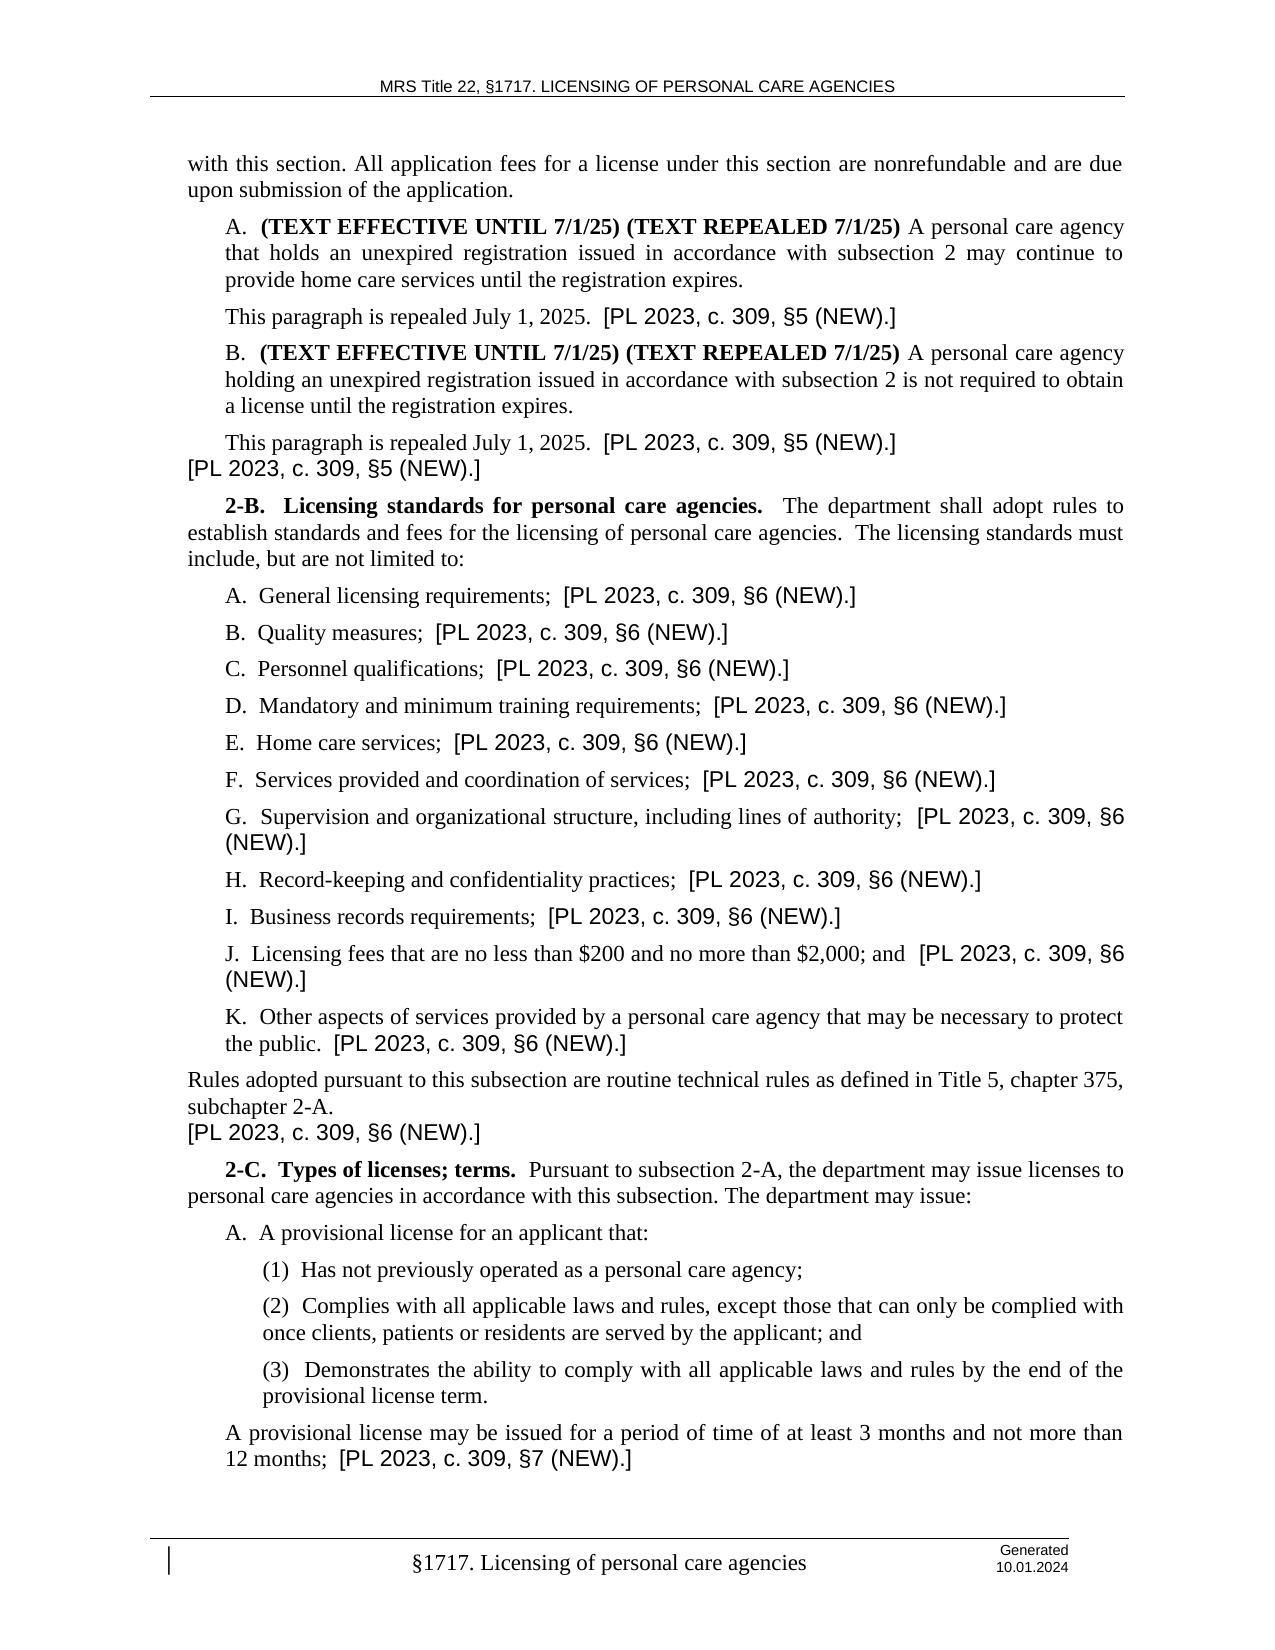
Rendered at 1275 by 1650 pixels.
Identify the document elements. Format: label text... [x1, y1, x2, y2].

text C. Personnel qualifications; [PL 2023, c. 309, §6 (NEW).] [225, 655, 1125, 682]
text [PL 2023, c. 309, §5 (NEW).] [187, 455, 1125, 482]
text (2) Complies with all applicable laws and rules, except those that can only be complied with once clients, patients or residents are served by the applicant; and [262, 1292, 1125, 1345]
text 2-B. Licensing standards for personal care agencies. The department shall adopt rules to establish standards and fees for the licensing of personal care agencies. The licensing standards must include, but are not limited to: [187, 492, 1125, 571]
text Rules adopted pursuant to this subsection are routine technical rules as defined in Title 5, chapter 375, subchapter 2-A. [187, 1066, 1125, 1119]
text 2-C. Types of licenses; terms. Pursuant to subsection 2‑A, the department may issue licenses to personal care agencies in accordance with this subsection. The department may issue: [187, 1156, 1125, 1208]
text F. Services provided and coordination of services; [PL 2023, c. 309, §6 (NEW).] [225, 766, 1125, 792]
text A provisional license may be issued for a period of time of at least 3 months and not more than 12 months; [PL 2023, c. 309, §7 (NEW).] [225, 1419, 1125, 1472]
text (3) Demonstrates the ability to comply with all applicable laws and rules by the end of the provisional license term. [262, 1356, 1125, 1408]
text J. Licensing fees that are no less than $200 and no more than $2,000; and [PL 2023, c. 309, §6 (NEW).] [225, 940, 1125, 993]
text [PL 2023, c. 309, §6 (NEW).] [187, 1119, 1125, 1145]
text K. Other aspects of services provided by a personal care agency that may be necessary to protect the public. [PL 2023, c. 309, §6 (NEW).] [225, 1003, 1125, 1056]
text B. (TEXT EFFECTIVE UNTIL 7/1/25) (TEXT REPEALED 7/1/25) A personal care agency holding an unexpired registration issued in accordance with subsection 2 is not required to obtain a license until the registration expires. [225, 339, 1125, 418]
text This paragraph is repealed July 1, 2025. [PL 2023, c. 309, §5 (NEW).] [225, 303, 1125, 329]
text B. Quality measures; [PL 2023, c. 309, §6 (NEW).] [225, 618, 1125, 645]
text E. Home care services; [PL 2023, c. 309, §6 (NEW).] [225, 729, 1125, 756]
text (1) Has not previously operated as a personal care agency; [262, 1256, 1125, 1282]
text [187, 150, 1125, 203]
text G. Supervision and organizational structure, including lines of authority; [PL 2023, c. 309, §6 (NEW).] [225, 803, 1125, 856]
text This paragraph is repealed July 1, 2025. [PL 2023, c. 309, §5 (NEW).] [225, 429, 1125, 455]
text A. (TEXT EFFECTIVE UNTIL 7/1/25) (TEXT REPEALED 7/1/25) A personal care agency that holds an unexpired registration issued in accordance with subsection 2 may continue to provide home care services until the registration expires. [225, 213, 1125, 292]
text I. Business records requirements; [PL 2023, c. 309, §6 (NEW).] [225, 903, 1125, 929]
text A. General licensing requirements; [PL 2023, c. 309, §6 (NEW).] [225, 582, 1125, 608]
text D. Mandatory and minimum training requirements; [PL 2023, c. 309, §6 (NEW).] [225, 692, 1125, 719]
text A. A provisional license for an applicant that: [225, 1219, 1125, 1245]
text H. Record-keeping and confidentiality practices; [PL 2023, c. 309, §6 (NEW).] [225, 866, 1125, 893]
